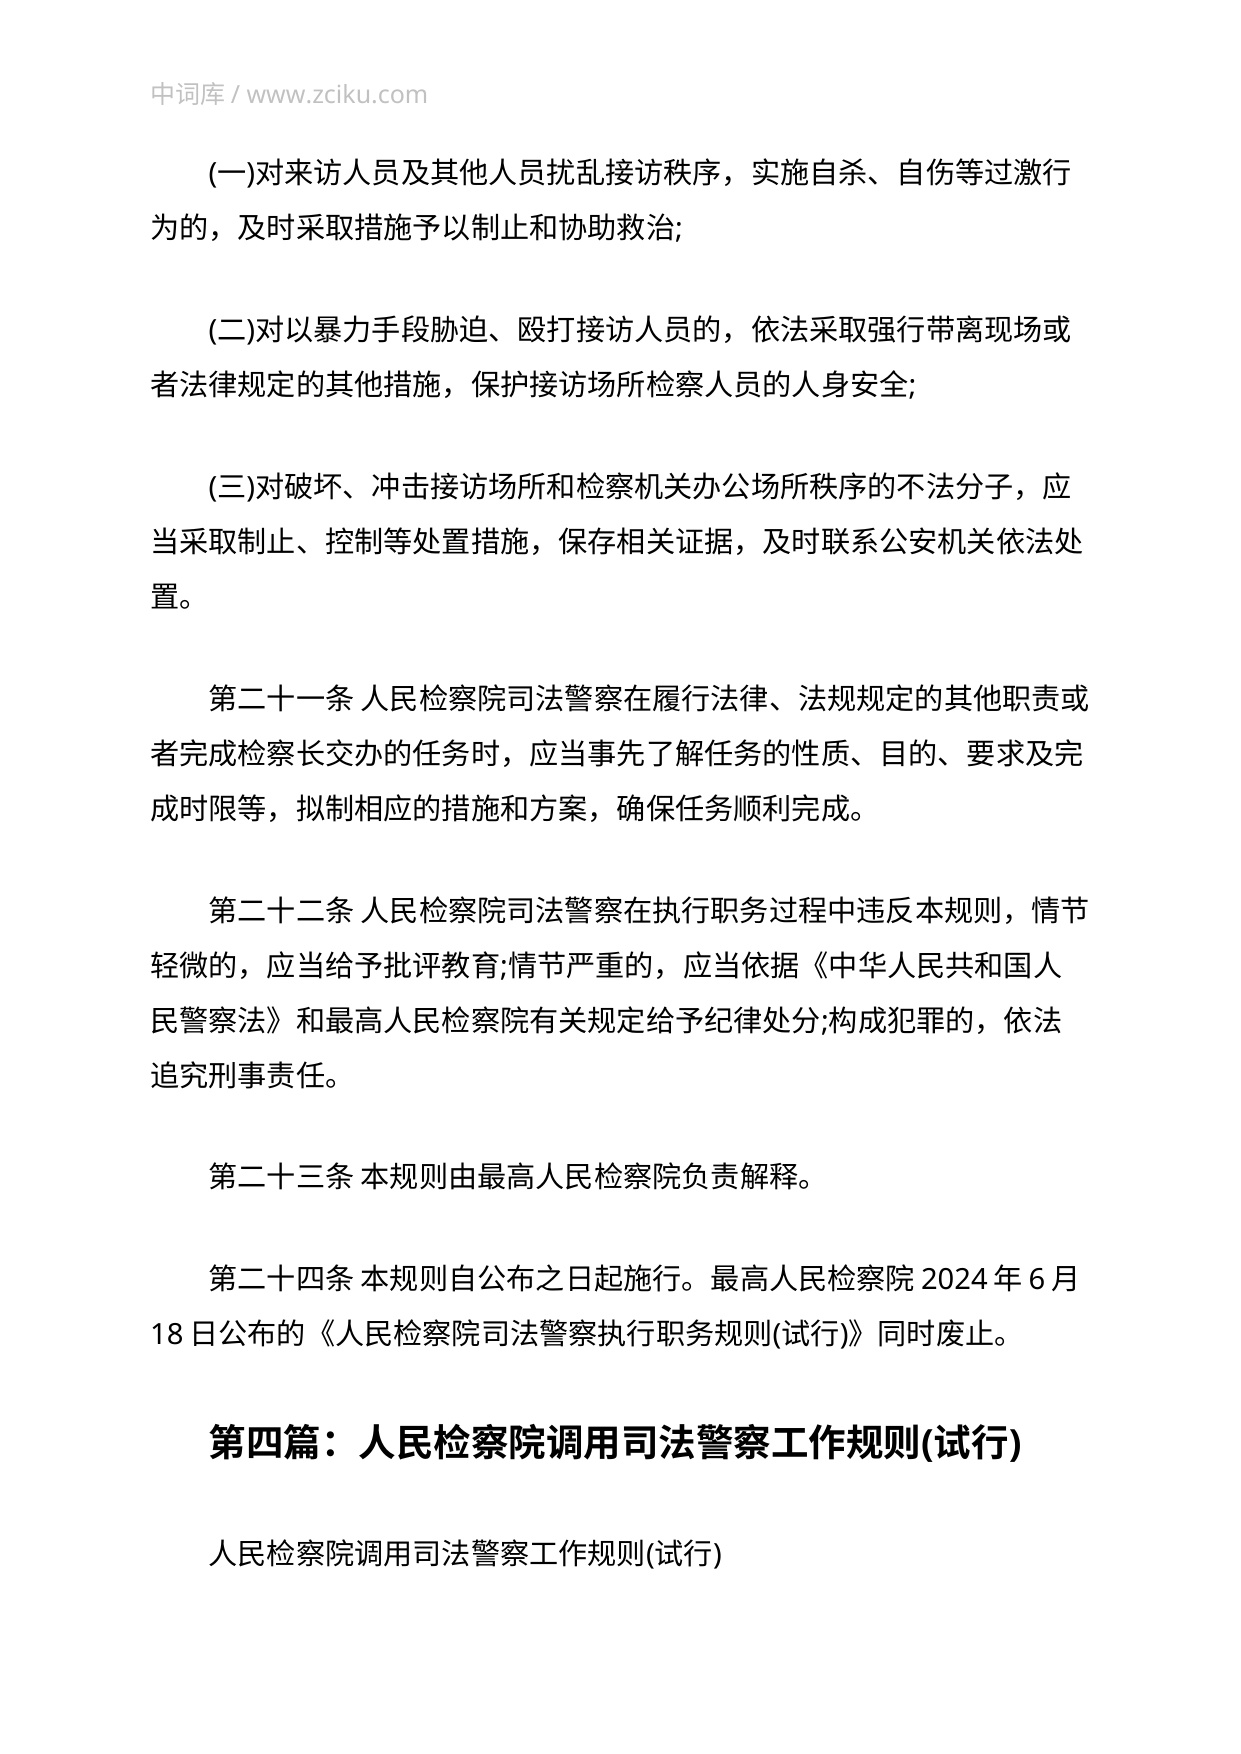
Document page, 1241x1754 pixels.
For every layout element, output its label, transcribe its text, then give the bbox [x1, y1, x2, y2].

text 第二十四条 本规则自公布之日起施行。最高人民检察院2024年6月18日公布的《人民检察院司法警察执行职务规则(试行)》同时废止。 [150, 1256, 1090, 1353]
text 人民检察院调用司法警察工作规则(试行) [150, 1530, 1090, 1573]
text 第二十二条 人民检察院司法警察在执行职务过程中违反本规则，情节轻微的，应当给予批评教育;情节严重的，应当依据《中华人民共和国人民警察法》和最高人民检察院有关规定给予纪律处分;构成犯罪的，依法追究刑事责任。 [150, 887, 1090, 1094]
text (二)对以暴力手段胁迫、殴打接访人员的，依法采取强行带离现场或者法律规定的其他措施，保护接访场所检察人员的人身安全; [150, 307, 1090, 404]
text 第二十一条 人民检察院司法警察在履行法律、法规规定的其他职责或者完成检察长交办的任务时，应当事先了解任务的性质、目的、要求及完成时限等，拟制相应的措施和方案，确保任务顺利完成。 [150, 676, 1090, 828]
text (一)对来访人员及其他人员扰乱接访秩序，实施自杀、自伤等过激行为的，及时采取措施予以制止和协助救治; [150, 150, 1090, 247]
text 第四篇：人民检察院调用司法警察工作规则(试行) [150, 1413, 1090, 1467]
text (三)对破坏、冲击接访场所和检察机关办公场所秩序的不法分子，应当采取制止、控制等处置措施，保存相关证据，及时联系公安机关依法处置。 [150, 464, 1090, 616]
text 第二十三条 本规则由最高人民检察院负责解释。 [150, 1154, 1090, 1196]
